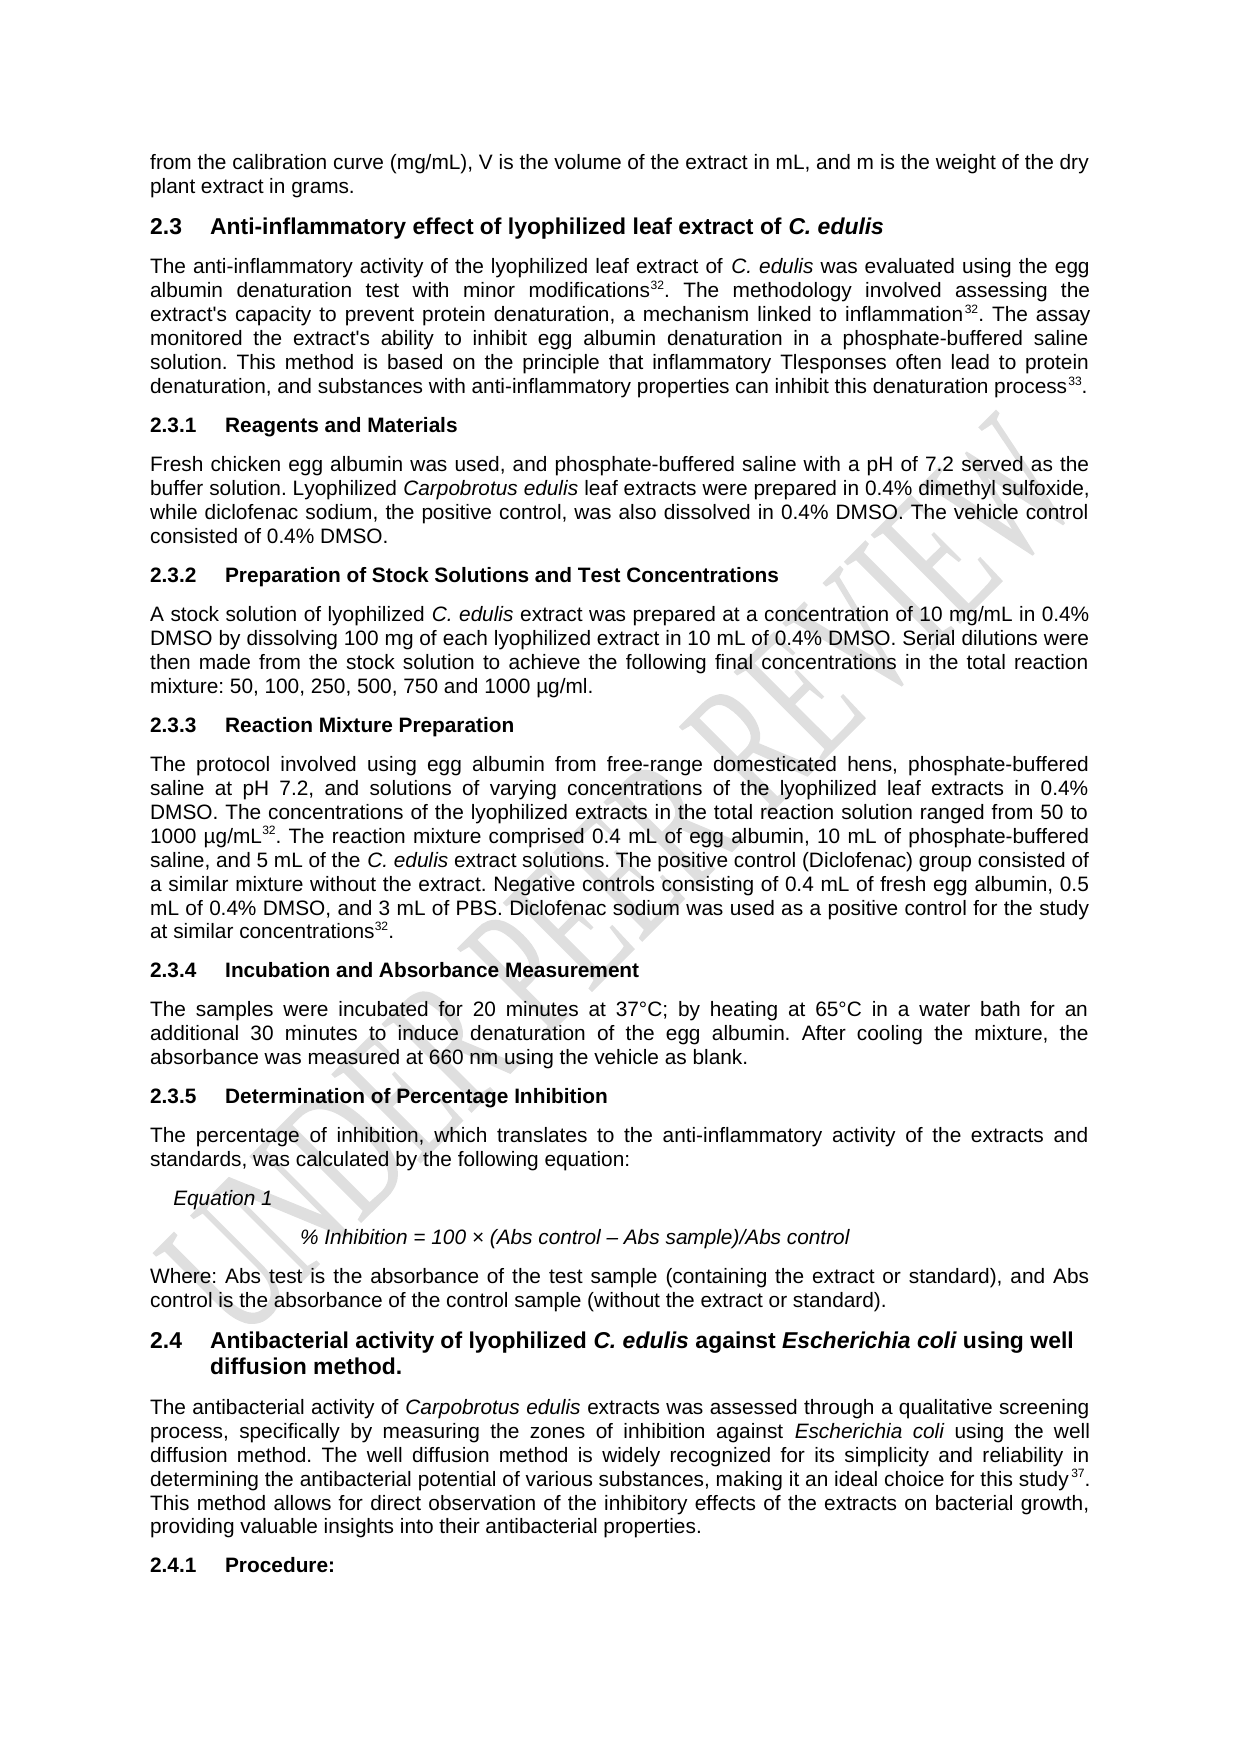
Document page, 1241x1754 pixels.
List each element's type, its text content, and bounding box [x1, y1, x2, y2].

text The percentage of inhibition, which translates to the anti-inflammatory activity of the extracts and standards, was calculated by the following equation: [150, 1123, 1090, 1171]
subtitle Incubation and Absorbance Measurement [150, 958, 1090, 982]
subtitle Procedure: [150, 1553, 1090, 1577]
subtitle Reaction Mixture Preparation [150, 713, 1090, 737]
text The protocol involved using egg albumin from free-range domesticated hens, phosphate-buffered saline at pH 7.2, and solutions of varying concentrations of the lyophilized leaf extracts in 0.4% DMSO. The concentrations of the lyophilized extracts in the total reaction solution ranged from 50 to 1000 µg/mL32. The reaction mixture comprised 0.4 mL of egg albumin, 10 mL of phosphate-buffered saline, and 5 mL of the C. edulis extract solutions. The positive control (Diclofenac) group consisted of a similar mixture without the extract. Negative controls consisting of 0.4 mL of fresh egg albumin, 0.5 mL of 0.4% DMSO, and 3 mL of PBS. Diclofenac sodium was used as a positive control for the study at similar concentrations32. [150, 752, 1090, 943]
text The anti-inflammatory activity of the lyophilized leaf extract of C. edulis was evaluated using the egg albumin denaturation test with minor modifications32. The methodology involved assessing the extract's capacity to prevent protein denaturation, a mechanism linked to inflammation32. The assay monitored the extract's ability to inhibit egg albumin denaturation in a phosphate-buffered saline solution. This method is based on the principle that inflammatory Tlesponses often lead to protein denaturation, and substances with anti-inflammatory properties can inhibit this denaturation process33. [150, 254, 1090, 398]
text Fresh chicken egg albumin was used, and phosphate-buffered saline with a pH of 7.2 served as the buffer solution. Lyophilized Carpobrotus edulis leaf extracts were prepared in 0.4% dimethyl sulfoxide, while diclofenac sodium, the positive control, was also dissolved in 0.4% DMSO. The vehicle control consisted of 0.4% DMSO. [150, 452, 1090, 548]
subtitle Anti-inflammatory effect of lyophilized leaf extract of C. edulis [150, 213, 1090, 239]
subtitle Reagents and Materials [150, 413, 1090, 437]
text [150, 150, 1090, 198]
subtitle Determination of Percentage Inhibition [150, 1084, 1090, 1108]
subtitle Antibacterial activity of lyophilized C. edulis against Escherichia coli using well diffusion method. [150, 1327, 1090, 1379]
text The samples were incubated for 20 minutes at 37°C; by heating at 65°C in a water bath for an additional 30 minutes to induce denaturation of the egg albumin. After cooling the mixture, the absorbance was measured at 660 nm using the vehicle as blank. [150, 997, 1090, 1069]
text Equation 1 [150, 1186, 1090, 1210]
text Where: Abs test is the absorbance of the test sample (containing the extract or standard), and Abs control is the absorbance of the control sample (without the extract or standard). [150, 1264, 1090, 1312]
text A stock solution of lyophilized C. edulis extract was prepared at a concentration of 10 mg/mL in 0.4% DMSO by dissolving 100 mg of each lyophilized extract in 10 mL of 0.4% DMSO. Serial dilutions were then made from the stock solution to achieve the following final concentrations in the total reaction mixture: 50, 100, 250, 500, 750 and 1000 µg/ml. [150, 602, 1090, 698]
subtitle Preparation of Stock Solutions and Test Concentrations [150, 563, 1090, 587]
text The antibacterial activity of Carpobrotus edulis extracts was assessed through a qualitative screening process, specifically by measuring the zones of inhibition against Escherichia coli using the well diffusion method. The well diffusion method is widely recognized for its simplicity and reliability in determining the antibacterial potential of various substances, making it an ideal choice for this study37. This method allows for direct observation of the inhibitory effects of the extracts on bacterial growth, providing valuable insights into their antibacterial properties. [150, 1394, 1090, 1538]
text % Inhibition = 100 × (Abs control – Abs sample)/Abs control [225, 1225, 1090, 1249]
